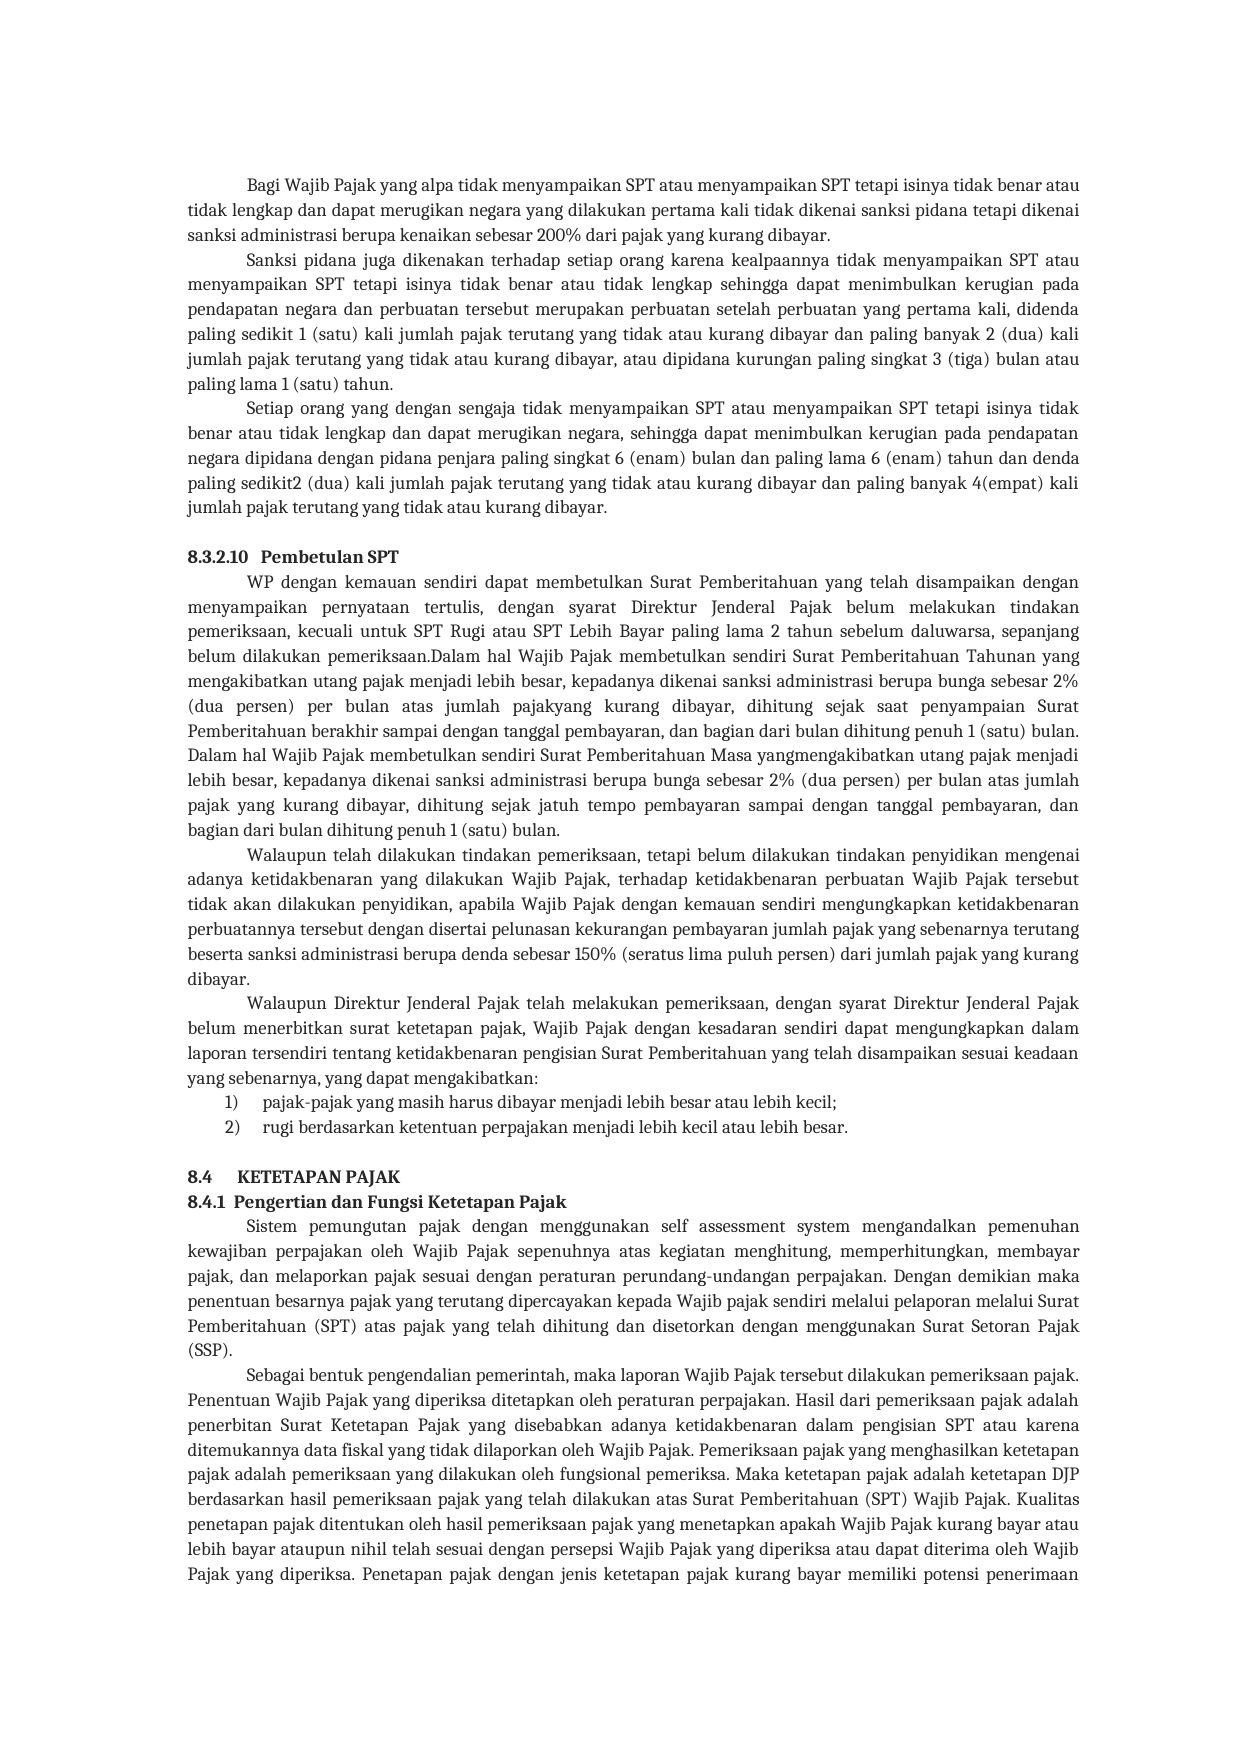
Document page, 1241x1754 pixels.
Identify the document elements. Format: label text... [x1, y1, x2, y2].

text 8.4 KETETAPAN PAJAK [187, 1166, 1081, 1188]
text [187, 1365, 1081, 1585]
list pajak-pajak yang masih harus dibayar menjadi lebih besar atau lebih kecil; [225, 1092, 1081, 1114]
list rugi berdasarkan ketentuan perpajakan menjadi lebih kecil atau lebih besar. [225, 1117, 1081, 1138]
text Sistem pemungutan pajak dengan menggunakan self assessment system mengandalkan pemenuhan kewajiban perpajakan oleh Wajib Pajak sepenuhnya atas kegiatan menghitung, memperhitungkan, membayar pajak, dan melaporkan pajak sesuai dengan peraturan perundang-undangan perpajakan. Dengan demikian maka penentuan besarnya pajak yang terutang dipercayakan kepada Wajib pajak sendiri melalui pelaporan melalui Surat Pemberitahuan (SPT) atas pajak yang telah dihitung dan disetorkan dengan menggunakan Surat Setoran Pajak (SSP). [187, 1216, 1081, 1362]
text 8.3.2.10 Pembetulan SPT [187, 547, 1081, 568]
text 8.4.1 Pengertian dan Fungsi Ketetapan Pajak [187, 1191, 1081, 1213]
text Walaupun telah dilakukan tindakan pemeriksaan, tetapi belum dilakukan tindakan penyidikan mengenai adanya ketidakbenaran yang dilakukan Wajib Pajak, terhadap ketidakbenaran perbuatan Wajib Pajak tersebut tidak akan dilakukan penyidikan, apabila Wajib Pajak dengan kemauan sendiri mengungkapkan ketidakbenaran perbuatannya tersebut dengan disertai pelunasan kekurangan pembayaran jumlah pajak yang sebenarnya terutang beserta sanksi administrasi berupa denda sebesar 150% (seratus lima puluh persen) dari jumlah pajak yang kurang dibayar. [187, 844, 1081, 990]
text WP dengan kemauan sendiri dapat membetulkan Surat Pemberitahuan yang telah disampaikan dengan menyampaikan pernyataan tertulis, dengan syarat Direktur Jenderal Pajak belum melakukan tindakan pemeriksaan, kecuali untuk SPT Rugi atau SPT Lebih Bayar paling lama 2 tahun sebelum daluwarsa, sepanjang belum dilakukan pemeriksaan.Dalam hal Wajib Pajak membetulkan sendiri Surat Pemberitahuan Tahunan yang mengakibatkan utang pajak menjadi lebih besar, kepadanya dikenai sanksi administrasi berupa bunga sebesar 2% (dua persen) per bulan atas jumlah pajakyang kurang dibayar, dihitung sejak saat penyampaian Surat Pemberitahuan berakhir sampai dengan tanggal pembayaran, dan bagian dari bulan dihitung penuh 1 (satu) bulan. Dalam hal Wajib Pajak membetulkan sendiri Surat Pemberitahuan Masa yangmengakibatkan utang pajak menjadi lebih besar, kepadanya dikenai sanksi administrasi berupa bunga sebesar 2% (dua persen) per bulan atas jumlah pajak yang kurang dibayar, dihitung sejak jatuh tempo pembayaran sampai dengan tanggal pembayaran, dan bagian dari bulan dihitung penuh 1 (satu) bulan. [187, 571, 1081, 841]
text Bagi Wajib Pajak yang alpa tidak menyampaikan SPT atau menyampaikan SPT tetapi isinya tidak benar atau tidak lengkap dan dapat merugikan negara yang dilakukan pertama kali tidak dikenai sanksi pidana tetapi dikenai sanksi administrasi berupa kenaikan sebesar 200% dari pajak yang kurang dibayar. [187, 175, 1081, 246]
text Walaupun Direktur Jenderal Pajak telah melakukan pemeriksaan, dengan syarat Direktur Jenderal Pajak belum menerbitkan surat ketetapan pajak, Wajib Pajak dengan kesadaran sendiri dapat mengungkapkan dalam laporan tersendiri tentang ketidakbenaran pengisian Surat Pemberitahuan yang telah disampaikan sesuai keadaan yang sebenarnya, yang dapat mengakibatkan: [187, 993, 1081, 1089]
text Sanksi pidana juga dikenakan terhadap setiap orang karena kealpaannya tidak menyampaikan SPT atau menyampaikan SPT tetapi isinya tidak benar atau tidak lengkap sehingga dapat menimbulkan kerugian pada pendapatan negara dan perbuatan tersebut merupakan perbuatan setelah perbuatan yang pertama kali, didenda paling sedikit 1 (satu) kali jumlah pajak terutang yang tidak atau kurang dibayar dan paling banyak 2 (dua) kali jumlah pajak terutang yang tidak atau kurang dibayar, atau dipidana kurungan paling singkat 3 (tiga) bulan atau paling lama 1 (satu) tahun. [187, 249, 1081, 395]
text Setiap orang yang dengan sengaja tidak menyampaikan SPT atau menyampaikan SPT tetapi isinya tidak benar atau tidak lengkap dan dapat merugikan negara, sehingga dapat menimbulkan kerugian pada pendapatan negara dipidana dengan pidana penjara paling singkat 6 (enam) bulan dan paling lama 6 (enam) tahun dan denda paling sedikit2 (dua) kali jumlah pajak terutang yang tidak atau kurang dibayar dan paling banyak 4(empat) kali jumlah pajak terutang yang tidak atau kurang dibayar. [187, 398, 1081, 519]
